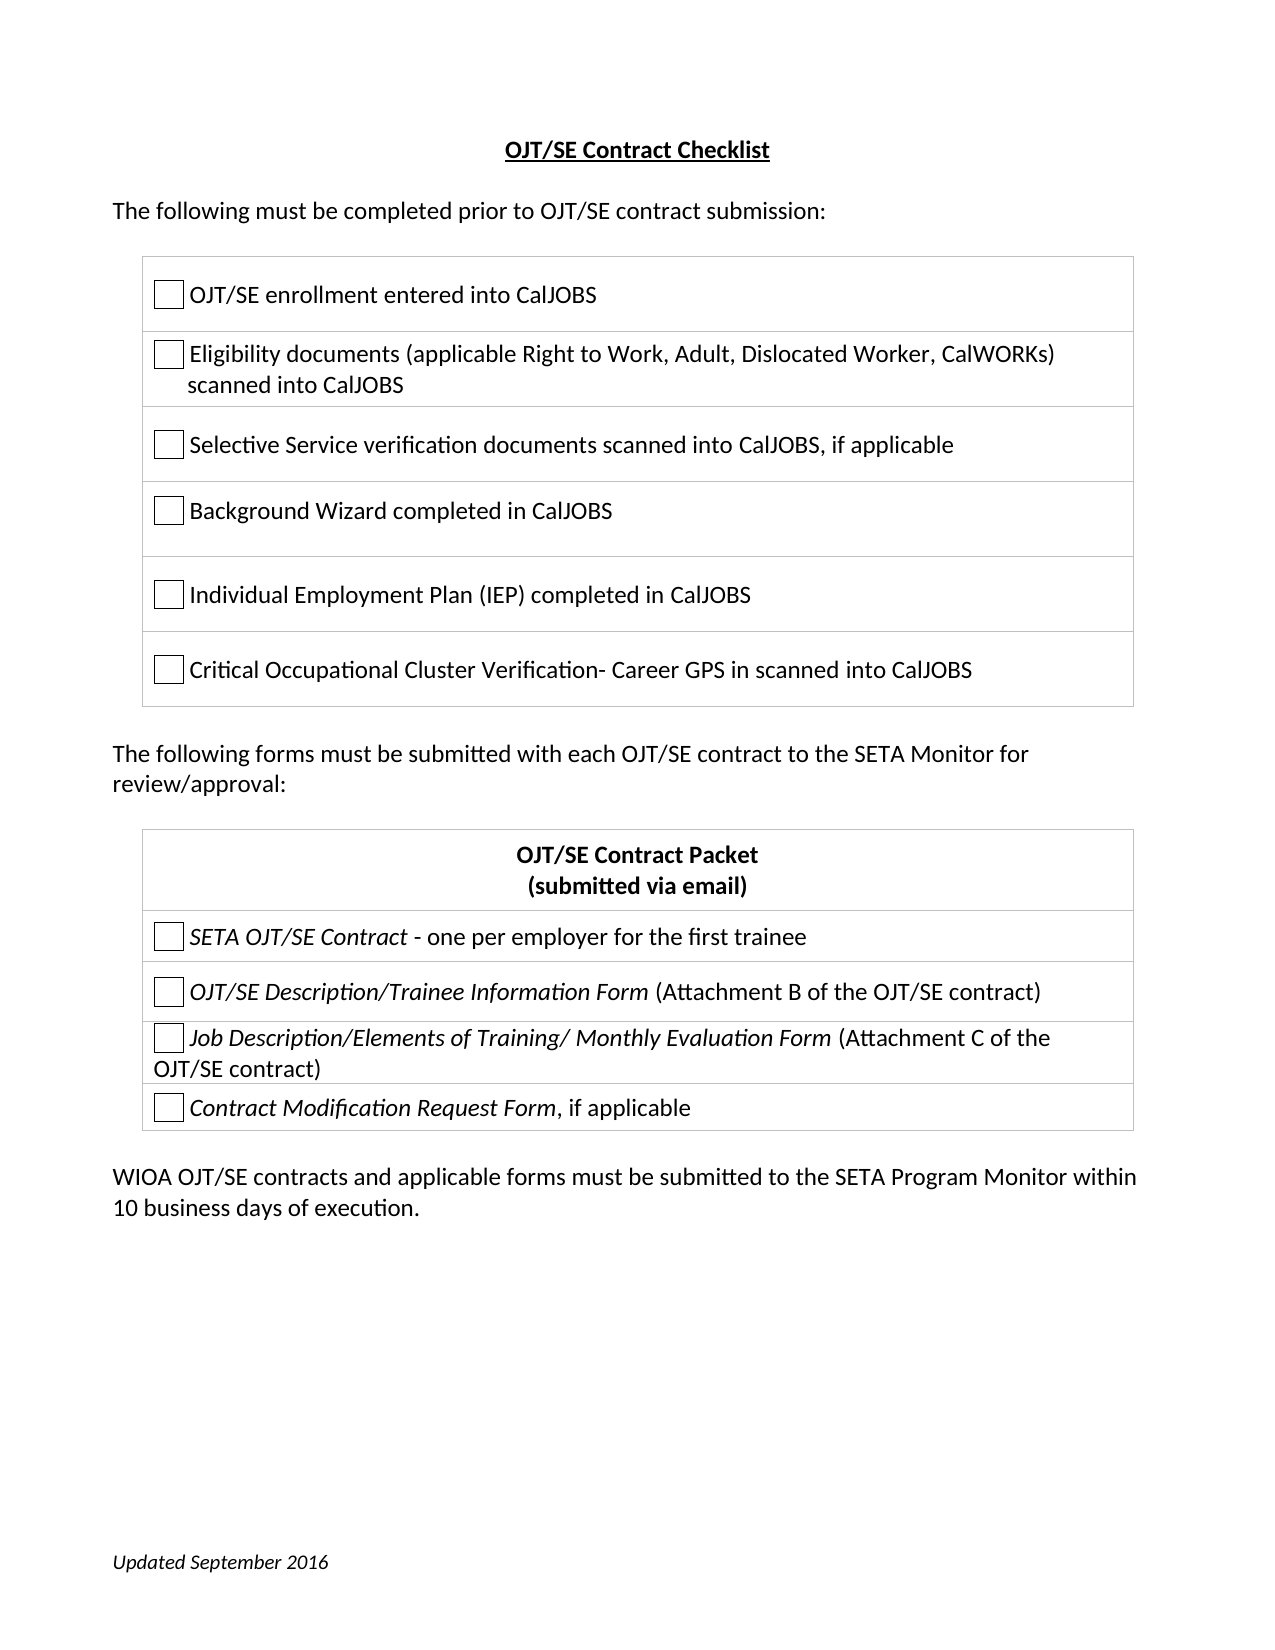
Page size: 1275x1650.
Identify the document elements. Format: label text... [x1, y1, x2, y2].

table_cell Background Wizard completed in CalJOBS [143, 482, 1133, 556]
table_cell Individual Employment Plan (IEP) completed in CalJOBS [143, 557, 1133, 631]
table_header OJT/SE Contract Packet (submitted via email) [143, 830, 1133, 910]
text The following must be completed prior to OJT/SE contract submission: [112, 195, 1162, 226]
table_cell SETA OJT/SE Contract - one per employer for the first trainee [143, 911, 1133, 961]
table_cell Eligibility documents (applicable Right to Work, Adult, Dislocated Worker, CalWORKs) scanned into CalJOBS [143, 332, 1133, 406]
table_cell Contract Modification Request Form, if applicable [143, 1084, 1133, 1130]
table_cell Job Description/Elements of Training/ Monthly Evaluation Form (Attachment C of the OJT/SE contract) [143, 1022, 1133, 1083]
text OJT/SE Contract Checklist [112, 134, 1162, 164]
table_cell Critical Occupational Cluster Verification- Career GPS in scanned into CalJOBS [143, 632, 1133, 706]
table_header OJT/SE enrollment entered into CalJOBS [143, 257, 1133, 331]
table_cell OJT/SE Description/Trainee Information Form (Attachment B of the OJT/SE contract) [143, 962, 1133, 1021]
table_cell Selective Service verification documents scanned into CalJOBS, if applicable [143, 407, 1133, 481]
text WIOA OJT/SE contracts and applicable forms must be submitted to the SETA Program Monitor within 10 business days of execution. [112, 1162, 1162, 1223]
text The following forms must be submitted with each OJT/SE contract to the SETA Monitor for review/approval: [112, 738, 1162, 799]
